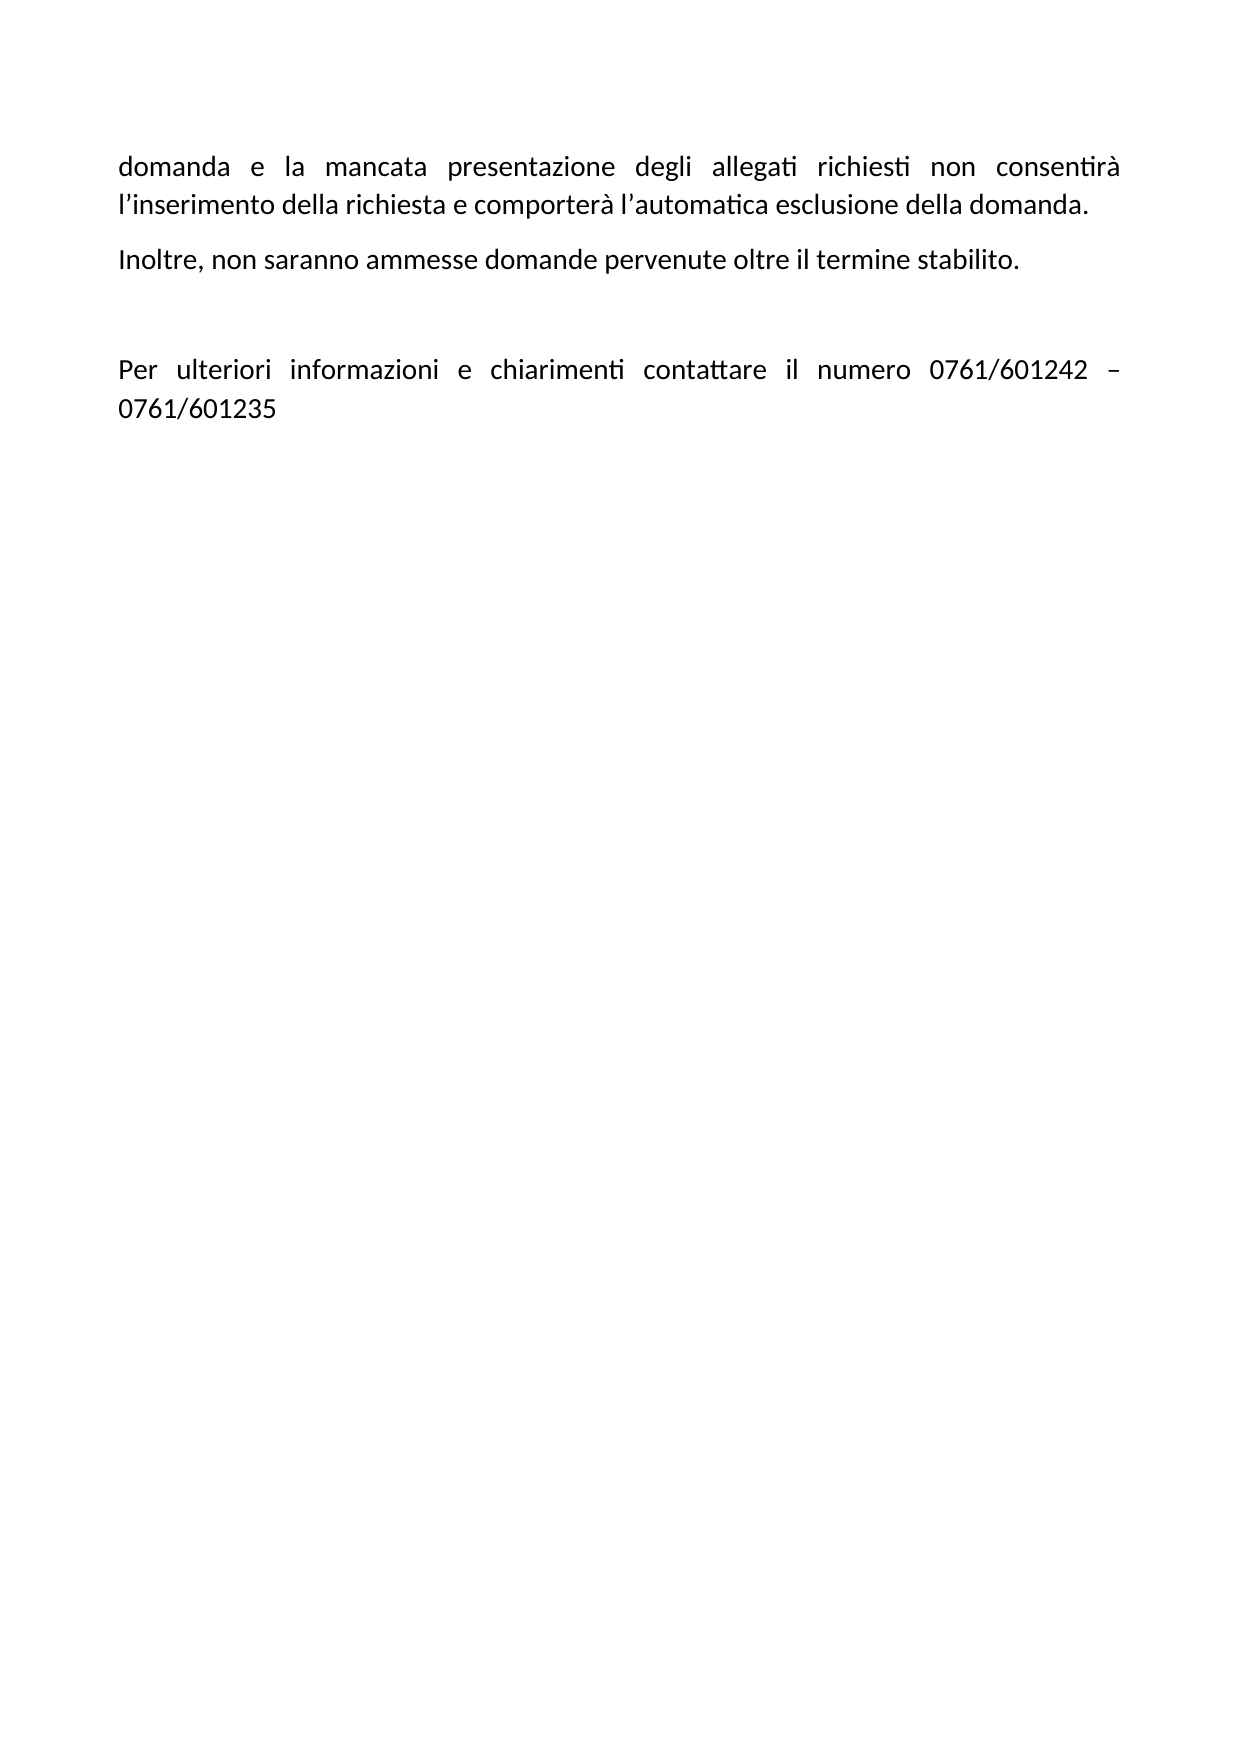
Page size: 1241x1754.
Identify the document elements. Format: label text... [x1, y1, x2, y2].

text Per ulteriori informazioni e chiarimenti contattare il numero 0761/601242 – 0761/601235 [118, 351, 1122, 425]
text Inoltre, non saranno ammesse domande pervenute oltre il termine stabilito. [118, 241, 1122, 277]
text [118, 148, 1122, 222]
